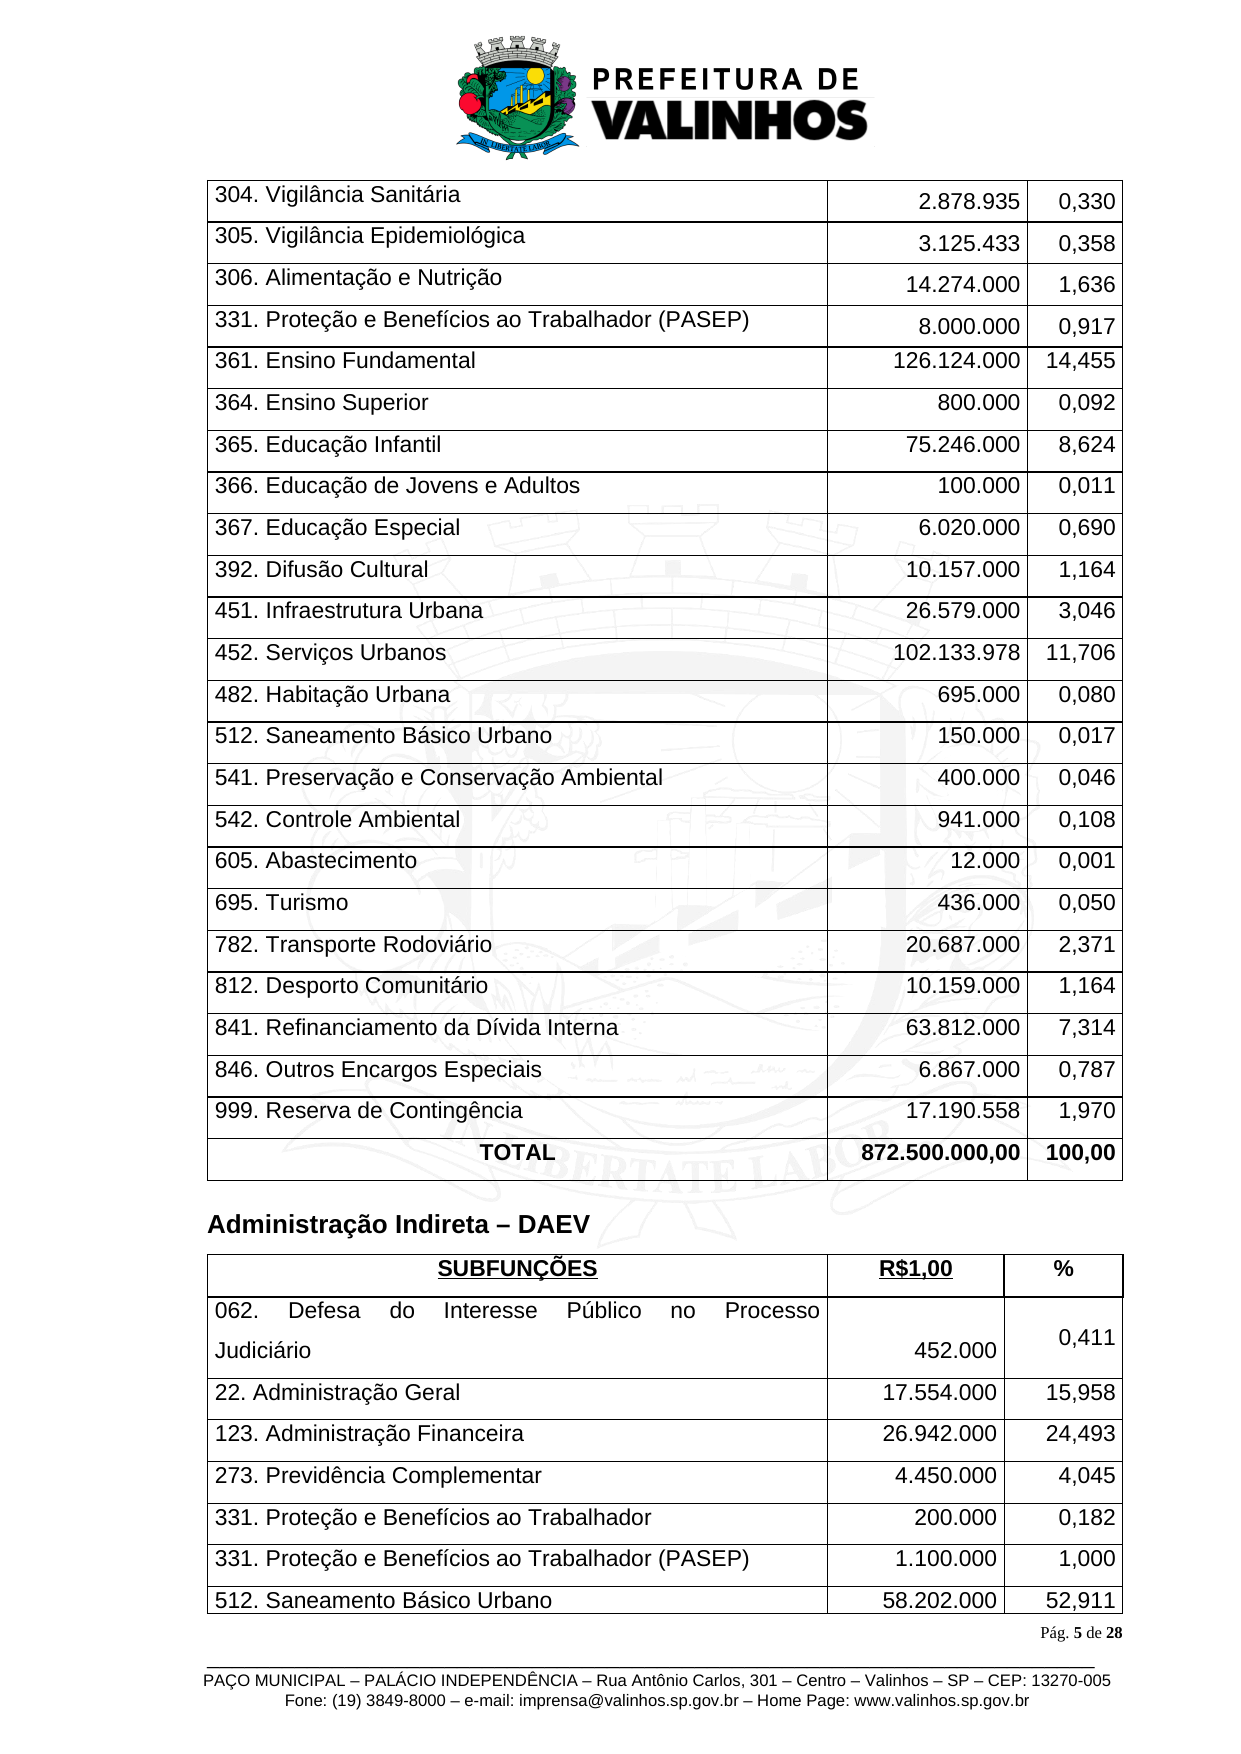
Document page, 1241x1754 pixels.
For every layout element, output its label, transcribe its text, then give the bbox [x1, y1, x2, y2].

table_cell 482. Habitação Urbana [208, 681, 827, 721]
table_cell 0,017 [1028, 723, 1122, 763]
table_cell 0,108 [1028, 806, 1122, 846]
table_cell 4,045 [1005, 1462, 1122, 1503]
table_cell 17.554.000 [828, 1379, 1004, 1419]
table_cell 10.157.000 [828, 556, 1027, 596]
table_cell 367. Educação Especial [208, 514, 827, 555]
table_cell 3,046 [1028, 598, 1122, 638]
table_cell 306. Alimentação e Nutrição [208, 264, 827, 305]
table_cell 331. Proteção e Benefícios ao Trabalhador [208, 1504, 827, 1544]
table_cell 605. Abastecimento [208, 848, 827, 888]
table_cell 6.867.000 [828, 1056, 1027, 1096]
table_cell 52,911 [1005, 1587, 1122, 1613]
table_cell 0,001 [1028, 848, 1122, 888]
table_cell 541. Preservação e Conservação Ambiental [208, 764, 827, 805]
table_cell 4.450.000 [828, 1462, 1004, 1503]
subtitle Administração Indireta – DAEV [207, 1209, 1122, 1239]
table_cell 0,092 [1028, 389, 1122, 430]
table_cell 14.274.000 [828, 264, 1027, 305]
table_cell 361. Ensino Fundamental [208, 348, 827, 388]
table_cell 392. Difusão Cultural [208, 556, 827, 596]
table_cell 695.000 [828, 681, 1027, 721]
table_cell 331. Proteção e Benefícios ao Trabalhador (PASEP) [208, 306, 827, 346]
table_cell 0,046 [1028, 764, 1122, 805]
table_cell 452.000 [828, 1298, 1004, 1378]
table_cell 3.125.433 [828, 223, 1027, 263]
table_cell 0,080 [1028, 681, 1122, 721]
table_cell 22. Administração Geral [208, 1379, 827, 1419]
table_cell 451. Infraestrutura Urbana [208, 598, 827, 638]
table_cell 273. Previdência Complementar [208, 1462, 827, 1503]
table_cell 14,455 [1028, 348, 1122, 388]
table_cell 1,164 [1028, 556, 1122, 596]
table_cell 17.190.558 [828, 1098, 1027, 1138]
table_header SUBFUNÇÕES [208, 1255, 827, 1296]
table_cell 304. Vigilância Sanitária [208, 181, 827, 221]
table_cell 6.020.000 [828, 514, 1027, 555]
table_cell 366. Educação de Jovens e Adultos [208, 473, 827, 513]
table_cell 0,330 [1028, 181, 1122, 221]
table_cell 100.000 [828, 473, 1027, 513]
table_cell 123. Administração Financeira [208, 1420, 827, 1461]
table_cell 0,358 [1028, 223, 1122, 263]
table_cell 800.000 [828, 389, 1027, 430]
table_cell 58.202.000 [828, 1587, 1004, 1613]
table_cell 10.159.000 [828, 973, 1027, 1013]
table_cell 452. Serviços Urbanos [208, 639, 827, 680]
table_cell 26.942.000 [828, 1420, 1004, 1461]
table_cell 0,182 [1005, 1504, 1122, 1544]
table_cell 364. Ensino Superior [208, 389, 827, 430]
table_cell 331. Proteção e Benefícios ao Trabalhador (PASEP) [208, 1545, 827, 1586]
table_cell 512. Saneamento Básico Urbano [208, 723, 827, 763]
table_cell 941.000 [828, 806, 1027, 846]
table_header R$1,00 [828, 1255, 1003, 1296]
table_cell 1,636 [1028, 264, 1122, 305]
table_cell 7,314 [1028, 1014, 1122, 1055]
table_cell 999. Reserva de Contingência [208, 1098, 827, 1138]
table_cell 100,00 [1028, 1139, 1122, 1180]
table_cell 1,000 [1005, 1545, 1122, 1586]
table_cell 0,011 [1028, 473, 1122, 513]
table_cell 512. Saneamento Básico Urbano [208, 1587, 827, 1613]
table_cell 695. Turismo [208, 889, 827, 930]
table_cell 2,371 [1028, 931, 1122, 971]
table_cell 542. Controle Ambiental [208, 806, 827, 846]
table_cell 872.500.000,00 [828, 1139, 1027, 1180]
table_cell 1.100.000 [828, 1545, 1004, 1586]
table_cell 365. Educação Infantil [208, 431, 827, 471]
table_cell 20.687.000 [828, 931, 1027, 971]
table_cell 436.000 [828, 889, 1027, 930]
table_cell 63.812.000 [828, 1014, 1027, 1055]
table_cell 841. Refinanciamento da Dívida Interna [208, 1014, 827, 1055]
table_cell 126.124.000 [828, 348, 1027, 388]
table_cell 0,690 [1028, 514, 1122, 555]
table_cell 200.000 [828, 1504, 1004, 1544]
table_cell 26.579.000 [828, 598, 1027, 638]
table_cell 0,411 [1005, 1298, 1122, 1378]
table_header % [1005, 1255, 1122, 1296]
table_cell 305. Vigilância Epidemiológica [208, 223, 827, 263]
table_cell 102.133.978 [828, 639, 1027, 680]
table_cell 2.878.935 [828, 181, 1027, 221]
table_cell 400.000 [828, 764, 1027, 805]
table_cell TOTAL [208, 1139, 827, 1180]
table_cell 062. Defesa do Interesse Público no Processo Judiciário [208, 1298, 827, 1378]
table_cell 8.000.000 [828, 306, 1027, 346]
table_cell 15,958 [1005, 1379, 1122, 1419]
table_cell 75.246.000 [828, 431, 1027, 471]
table_cell 12.000 [828, 848, 1027, 888]
table_cell 1,164 [1028, 973, 1122, 1013]
picture [440, 20, 890, 175]
table_cell 150.000 [828, 723, 1027, 763]
table_cell 812. Desporto Comunitário [208, 973, 827, 1013]
table_cell 846. Outros Encargos Especiais [208, 1056, 827, 1096]
table_cell 1,970 [1028, 1098, 1122, 1138]
table_cell 0,787 [1028, 1056, 1122, 1096]
table_cell 11,706 [1028, 639, 1122, 680]
table_cell 8,624 [1028, 431, 1122, 471]
table_cell 0,917 [1028, 306, 1122, 346]
table_cell 782. Transporte Rodoviário [208, 931, 827, 971]
table_cell 0,050 [1028, 889, 1122, 930]
table_cell 24,493 [1005, 1420, 1122, 1461]
